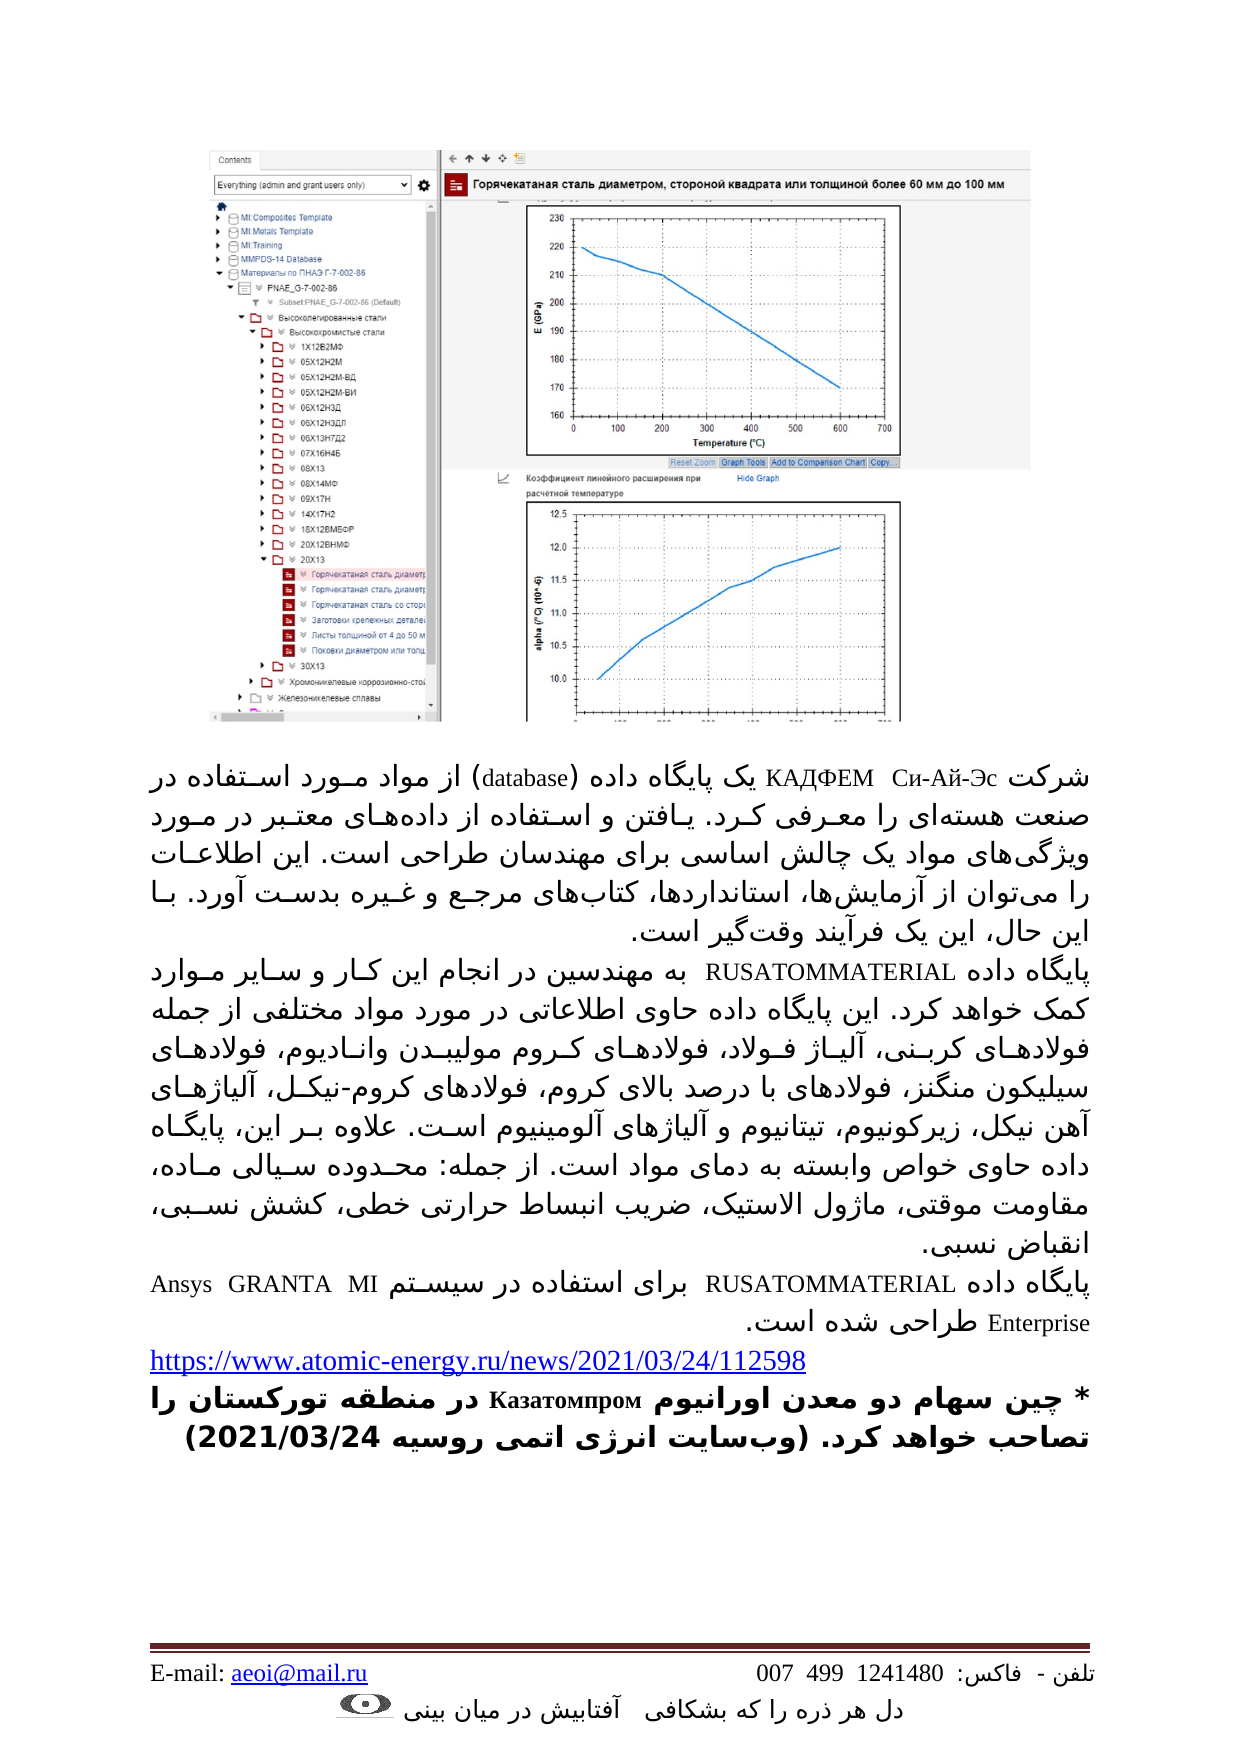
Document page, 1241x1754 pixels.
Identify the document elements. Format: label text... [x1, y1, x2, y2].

picture [209, 150, 1031, 722]
text * چین سهام دو معدن اورانیوم Казатомпром در منطقه تورکستان را تصاحب خواهد کرد. (وب‌سایت انرژی اتمی روسیه 2021/03/24) [150, 1382, 1090, 1455]
text پایگاه داده RUSATOMMATERIAL برای استفاده در سیستم Ansys GRANTA MI Enterprise طراحی شده است. [150, 1265, 1090, 1338]
text پایگاه داده RUSATOMMATERIAL به مهندسین در انجام این کار و سایر موارد کمک خواهد کرد. این پایگاه داده حاوی اطلاعاتی در مورد مواد مختلفی از جمله فولادهای کربنی، آلیاژ فولاد، فولادهای کروم مولیبدن وانادیوم، فولادهای سیلیکون منگنز، فولادهای با درصد بالای کروم، فولادهای کروم-نیکل، آلیاژهای آهن نیکل، زیرکونیوم، تیتانیوم و آلیاژهای آلومینیوم است. علاوه بر این، پایگاه داده حاوی خواص وابسته به دمای مواد است. از جمله: محدوده سیالی ماده، مقاومت موقتی، ماژول الاستیک، ضریب انبساط حرارتی خطی، کشش نسبی، انقباض نسبی. [150, 954, 1090, 1260]
text شرکت КАДФЕМ Си-Ай-Эс یک پایگاه داده (database) از مواد مورد استفاده در صنعت هسته‌ای را معرفی کرد. یافتن و استفاده از داده‌های معتبر در مورد ویژگی‌های مواد یک چالش اساسی برای مهندسان طراحی است. این اطلاعات را می‌توان از آزمایش‌ها، استانداردها، کتاب‌های مرجع و غیره بدست آورد. با این حال، این یک فرآیند وقت‌گیر است. [150, 759, 1090, 949]
text https://www.atomic-energy.ru/news/2021/03/24/112598 [150, 1343, 1090, 1377]
picture [335, 1688, 395, 1718]
